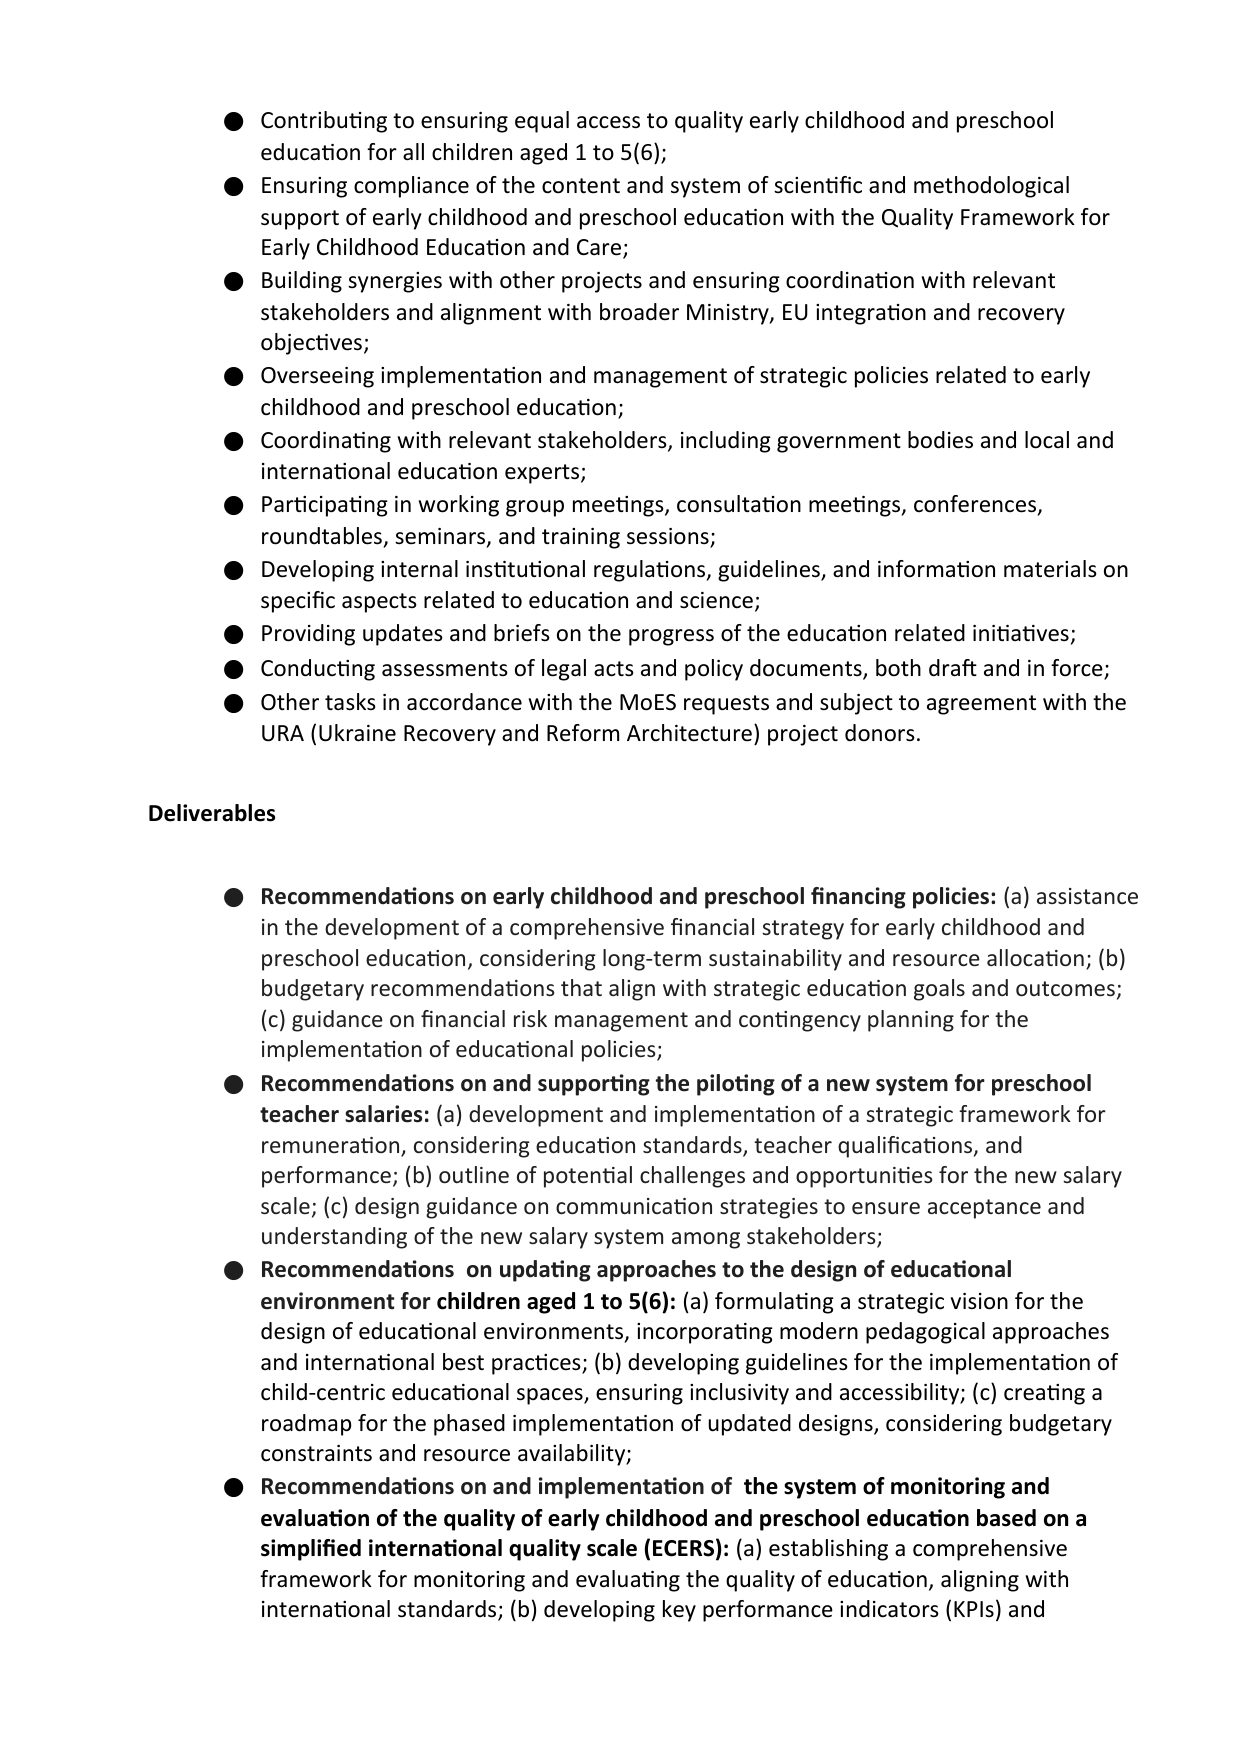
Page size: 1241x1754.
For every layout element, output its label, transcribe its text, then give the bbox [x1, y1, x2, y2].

list Recommendations on early childhood and preschool financing policies: (a) assistance in the development of a comprehensive financial strategy for early childhood and preschool education, considering long-term sustainability and resource allocation; (b) budgetary recommendations that align with strategic education goals and outcomes; (c) guidance on financial risk management and contingency planning for the implementation of educational policies; [223, 877, 1152, 1064]
list Building synergies with other projects and ensuring coordination with relevant stakeholders and alignment with broader Ministry, EU integration and recovery objectives; [223, 262, 1152, 357]
list Contributing to ensuring equal access to quality early childhood and preschool education for all children aged 1 to 5(6); [223, 102, 1152, 167]
list Conducting assessments of legal acts and policy documents, both draft and in force; [223, 649, 1152, 683]
list Recommendations on updating approaches to the design of educational environment for children aged 1 to 5(6): (a) formulating a strategic vision for the design of educational environments, incorporating modern pedagogical approaches and international best practices; (b) developing guidelines for the implementation of child-centric educational spaces, ensuring inclusivity and accessibility; (c) creating a roadmap for the phased implementation of updated designs, considering budgetary constraints and resource availability; [223, 1251, 1152, 1468]
list Coordinating with relevant stakeholders, including government bodies and local and international education experts; [223, 421, 1152, 486]
list Overseeing implementation and management of strategic policies related to early childhood and preschool education; [223, 357, 1152, 421]
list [223, 1468, 1152, 1624]
list Developing internal institutional regulations, guidelines, and information materials on specific aspects related to education and science; [223, 551, 1152, 615]
text Deliverables [148, 797, 1152, 828]
list Recommendations on and supporting the piloting of a new system for preschool teacher salaries: (a) development and implementation of a strategic framework for remuneration, considering education standards, teacher qualifications, and performance; (b) outline of potential challenges and opportunities for the new salary scale; (c) design guidance on communication strategies to ensure acceptance and understanding of the new salary system among stakeholders; [223, 1064, 1152, 1251]
list Participating in working group meetings, consultation meetings, conferences, roundtables, seminars, and training sessions; [223, 486, 1152, 551]
list Other tasks in accordance with the MoES requests and subject to agreement with the URA (Ukraine Recovery and Reform Architecture) project donors. [223, 683, 1152, 748]
list Ensuring compliance of the content and system of scientific and methodological support of early childhood and preschool education with the Quality Framework for Early Childhood Education and Care; [223, 167, 1152, 262]
list Providing updates and briefs on the progress of the education related initiatives; [223, 615, 1152, 649]
